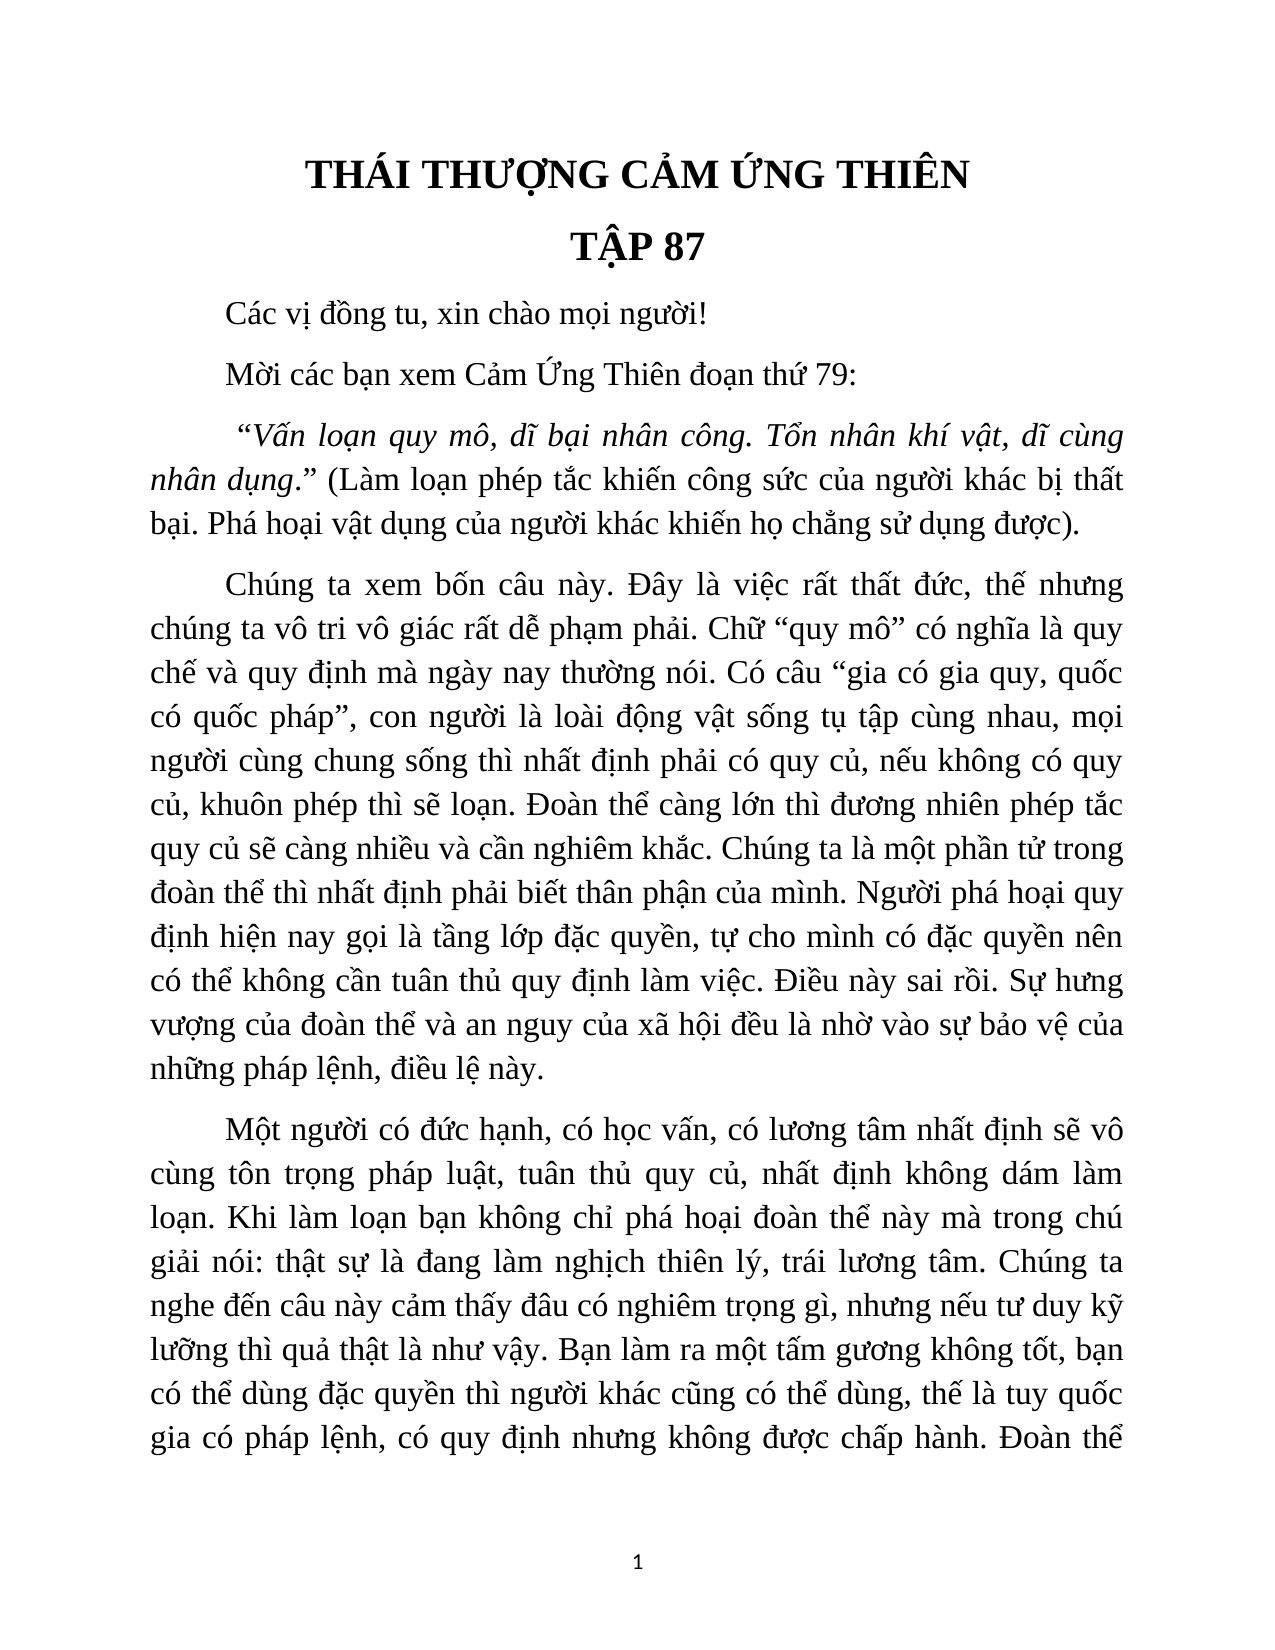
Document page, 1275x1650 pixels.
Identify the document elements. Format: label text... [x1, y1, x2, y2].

text TẬP 87 [150, 222, 1125, 270]
text Các vị đồng tu, xin chào mọi người! [150, 293, 1125, 332]
text THÁI THƯỢNG CẢM ỨNG THIÊN [150, 150, 1125, 198]
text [150, 1109, 1125, 1456]
text Chúng ta xem bốn câu này. Đây là việc rất thất đức, thế nhưng chúng ta vô tri vô giác rất dễ phạm phải. Chữ “quy mô” có nghĩa là quy chế và quy định mà ngày nay thường nói. Có câu “gia có gia quy, quốc có quốc pháp”, con người là loài động vật sống tụ tập cùng nhau, mọi người cùng chung sống thì nhất định phải có quy củ, nếu không có quy củ, khuôn phép thì sẽ loạn. Đoàn thể càng lớn thì đương nhiên phép tắc quy củ sẽ càng nhiều và cần nghiêm khắc. Chúng ta là một phần tử trong đoàn thể thì nhất định phải biết thân phận của mình. Người phá hoại quy định hiện nay gọi là tầng lớp đặc quyền, tự cho mình có đặc quyền nên có thể không cần tuân thủ quy định làm việc. Điều này sai rồi. Sự hưng vượng của đoàn thể và an nguy của xã hội đều là nhờ vào sự bảo vệ của những pháp lệnh, điều lệ này. [150, 564, 1125, 1087]
text “Vấn loạn quy mô, dĩ bại nhân công. Tổn nhân khí vật, dĩ cùng nhân dụng.” (Làm loạn phép tắc khiến công sức của người khác bị thất bại. Phá hoại vật dụng của người khác khiến họ chẳng sử dụng được). [150, 415, 1125, 541]
text Mời các bạn xem Cảm Ứng Thiên đoạn thứ 79: [150, 354, 1125, 393]
